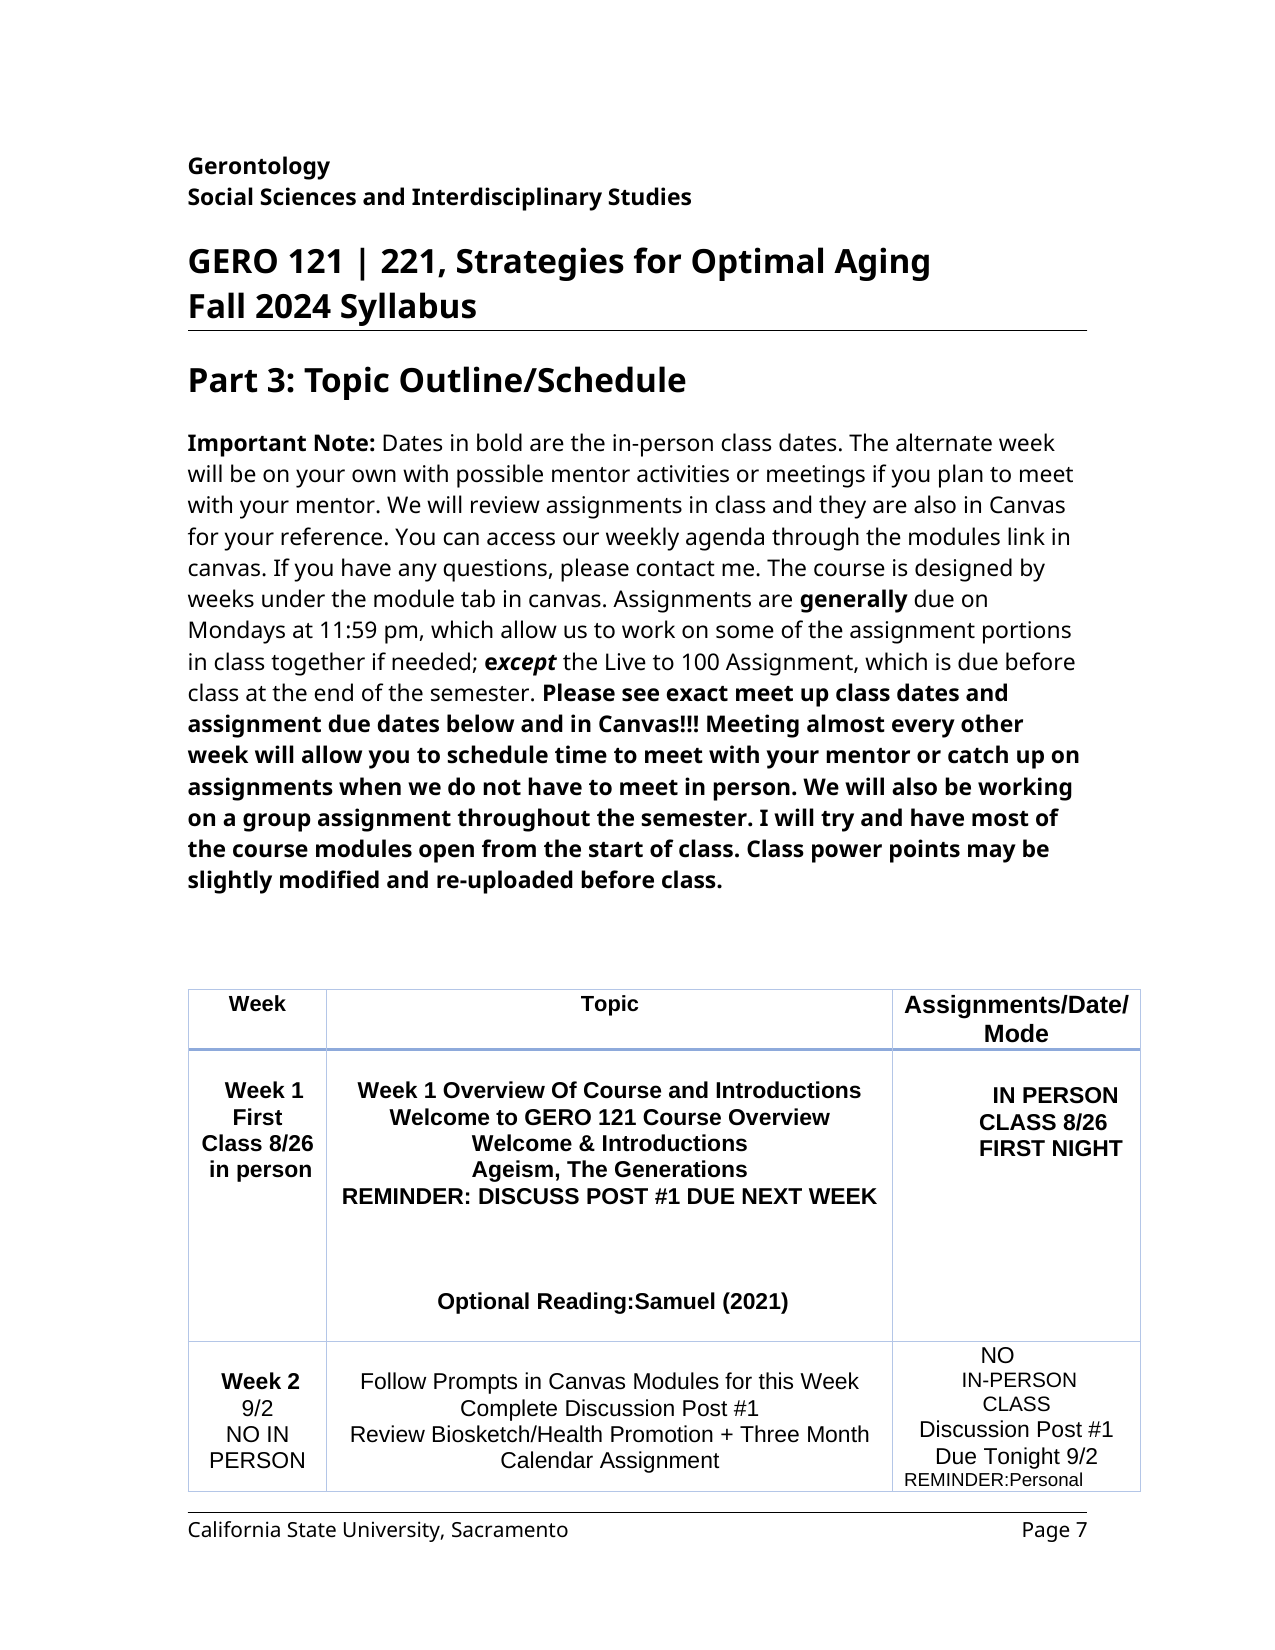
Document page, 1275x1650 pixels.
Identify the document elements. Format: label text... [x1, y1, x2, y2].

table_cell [327, 1342, 892, 1491]
table_cell Week 1 First Class 8/26 in person [189, 1051, 326, 1341]
table_cell Week 1 Overview Of Course and Introductions Welcome to GERO 121 Course Overview Welcome & Introductions Ageism, The Generations REMINDER: DISCUSS POST #1 DUE NEXT WEEK Optional Reading:Samuel (2021) [327, 1051, 892, 1341]
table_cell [893, 1342, 1140, 1491]
table_header Week [189, 990, 326, 1048]
table_cell IN PERSON CLASS 8/26 FIRST NIGHT [893, 1051, 1140, 1341]
table_header Topic [327, 990, 892, 1048]
table_header Assignments/Date/ Mode [893, 990, 1140, 1048]
text GERO 121 | 221, Strategies for Optimal Aging Fall 2024 Syllabus [187, 237, 1087, 331]
text Important Note: Dates in bold are the in-person class dates. The alternate week will be on your own with possible mentor activities or meetings if you plan to meet with your mentor. We will review assignments in class and they are also in Canvas for your reference. You can access our weekly agenda through the modules link in canvas. If you have any questions, please contact me. The course is designed by weeks under the module tab in canvas. Assignments are generally due on Mondays at 11:59 pm, which allow us to work on some of the assignment portions in class together if needed; except the Live to 100 Assignment, which is due before class at the end of the semester. Please see exact meet up class dates and assignment due dates below and in Canvas!!! Meeting almost every other week will allow you to schedule time to meet with your mentor or catch up on assignments when we do not have to meet in person. We will also be working on a group assignment throughout the semester. I will try and have most of the course modules open from the start of class. Class power points may be slightly modified and re-uploaded before class. [187, 427, 1087, 896]
text Gerontology [187, 150, 1087, 181]
text Social Sciences and Interdisciplinary Studies [187, 181, 1087, 212]
subtitle Part 3: Topic Outline/Schedule [187, 356, 1087, 402]
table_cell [189, 1342, 326, 1491]
